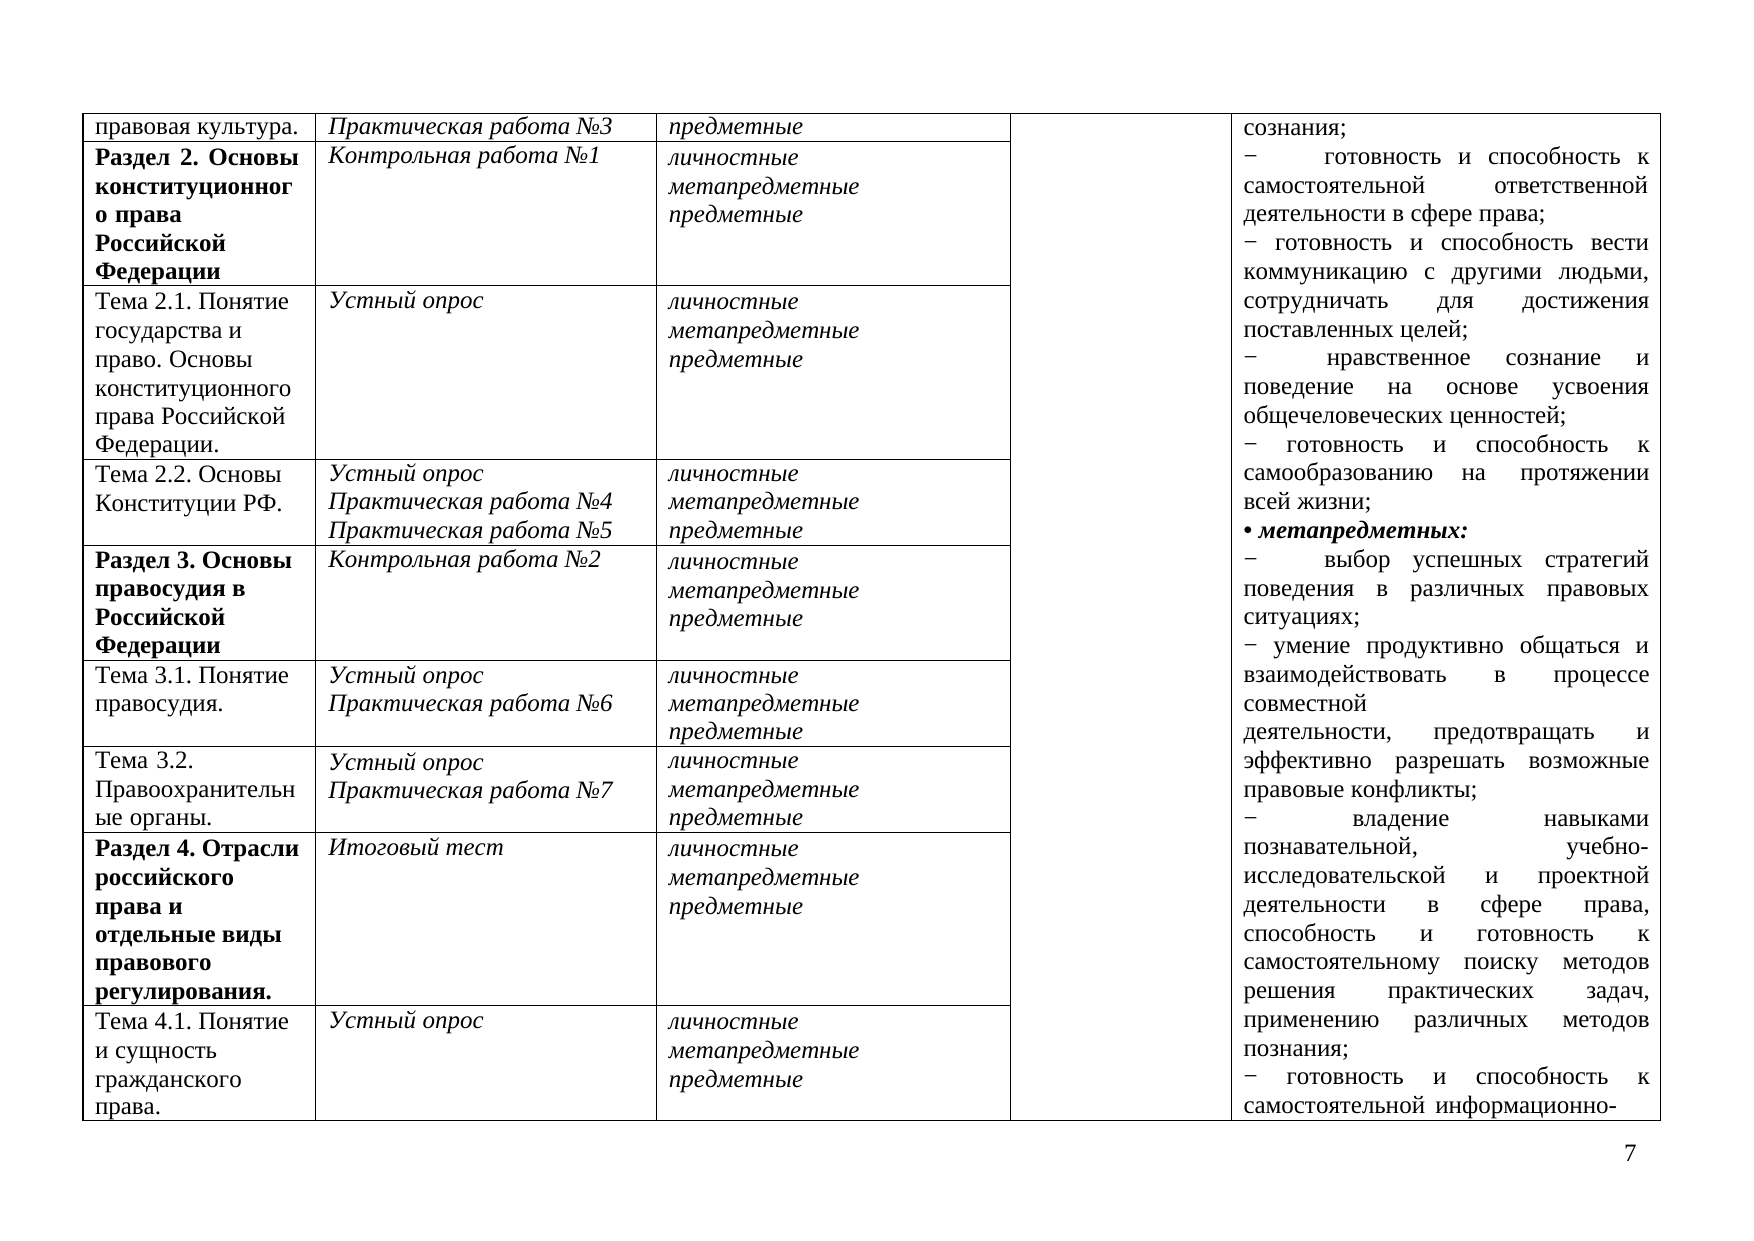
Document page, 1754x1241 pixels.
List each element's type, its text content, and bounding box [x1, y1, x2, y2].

table_cell Тема 3.1. Понятие правосудия. [84, 661, 315, 746]
table_cell Контрольная работа №1 [316, 142, 656, 285]
table_cell Тема 2.2. Основы Конституции РФ. [84, 460, 315, 545]
table_header [1011, 114, 1231, 1120]
table_cell Устный опрос Практическая работа №6 [316, 661, 656, 746]
table_cell личностные метапредметные предметные [657, 142, 1010, 285]
table_cell Устный опрос [316, 1006, 656, 1120]
table_cell Тема 4.1. Понятие и сущность гражданского права. [84, 1006, 315, 1120]
table_cell личностные метапредметные предметные [657, 546, 1010, 660]
table_header правовая культура. [84, 114, 315, 141]
table_cell личностные метапредметные предметные [657, 1006, 1010, 1120]
table_cell личностные метапредметные предметные [657, 460, 1010, 545]
table_cell Раздел 2. Основы конституционног о права Российской Федерации [84, 142, 315, 285]
table_cell личностные метапредметные предметные [657, 661, 1010, 746]
table_header сознания; − готовность и способность к самостоятельной ответственной деятельности в сфере права; − готовность и способность вести коммуникацию с другими людьми, сотрудничать для достижения поставленных целей; − нравственное сознание и поведение на основе усвоения общечеловеческих ценностей; − готовность и способность к самообразованию на протяжении всей жизни; метапредметных: − выбор успешных стратегий поведения в различных правовых ситуациях; − умение продуктивно общаться и взаимодействовать в процессе совместной деятельности, предотвращать и эффективно разрешать возможные правовые конфликты; − владение навыками познавательной, учебно- исследовательской и проектной деятельности в сфере права, способность и готовность к самостоятельному поиску методов решения практических задач, применению различных методов познания; − готовность и способность к самостоятельной информационно- [1232, 114, 1660, 1120]
table_cell Устный опрос [316, 286, 656, 458]
table_cell Устный опрос Практическая работа №7 [316, 747, 656, 832]
table_cell Тема 2.1. Понятие государства и право. Основы конституционного права Российской Федерации. [84, 286, 315, 458]
table_cell Итоговый тест [316, 833, 656, 1005]
table_cell личностные метапредметные предметные [657, 833, 1010, 1005]
table_cell Тема 3.2. Правоохранительн ые органы. [84, 747, 315, 832]
table_cell Устный опрос Практическая работа №4 Практическая работа №5 [316, 460, 656, 545]
table_cell личностные метапредметные предметные [657, 747, 1010, 832]
table_cell Раздел 4. Отрасли российского права и отдельные виды правового регулирования. [84, 833, 315, 1005]
table_cell личностные метапредметные предметные [657, 286, 1010, 458]
table_cell Контрольная работа №2 [316, 546, 656, 660]
table_header Практическая работа №3 [316, 114, 656, 141]
table_header предметные [657, 114, 1010, 141]
table_cell Раздел 3. Основы правосудия в Российской Федерации [84, 546, 315, 660]
